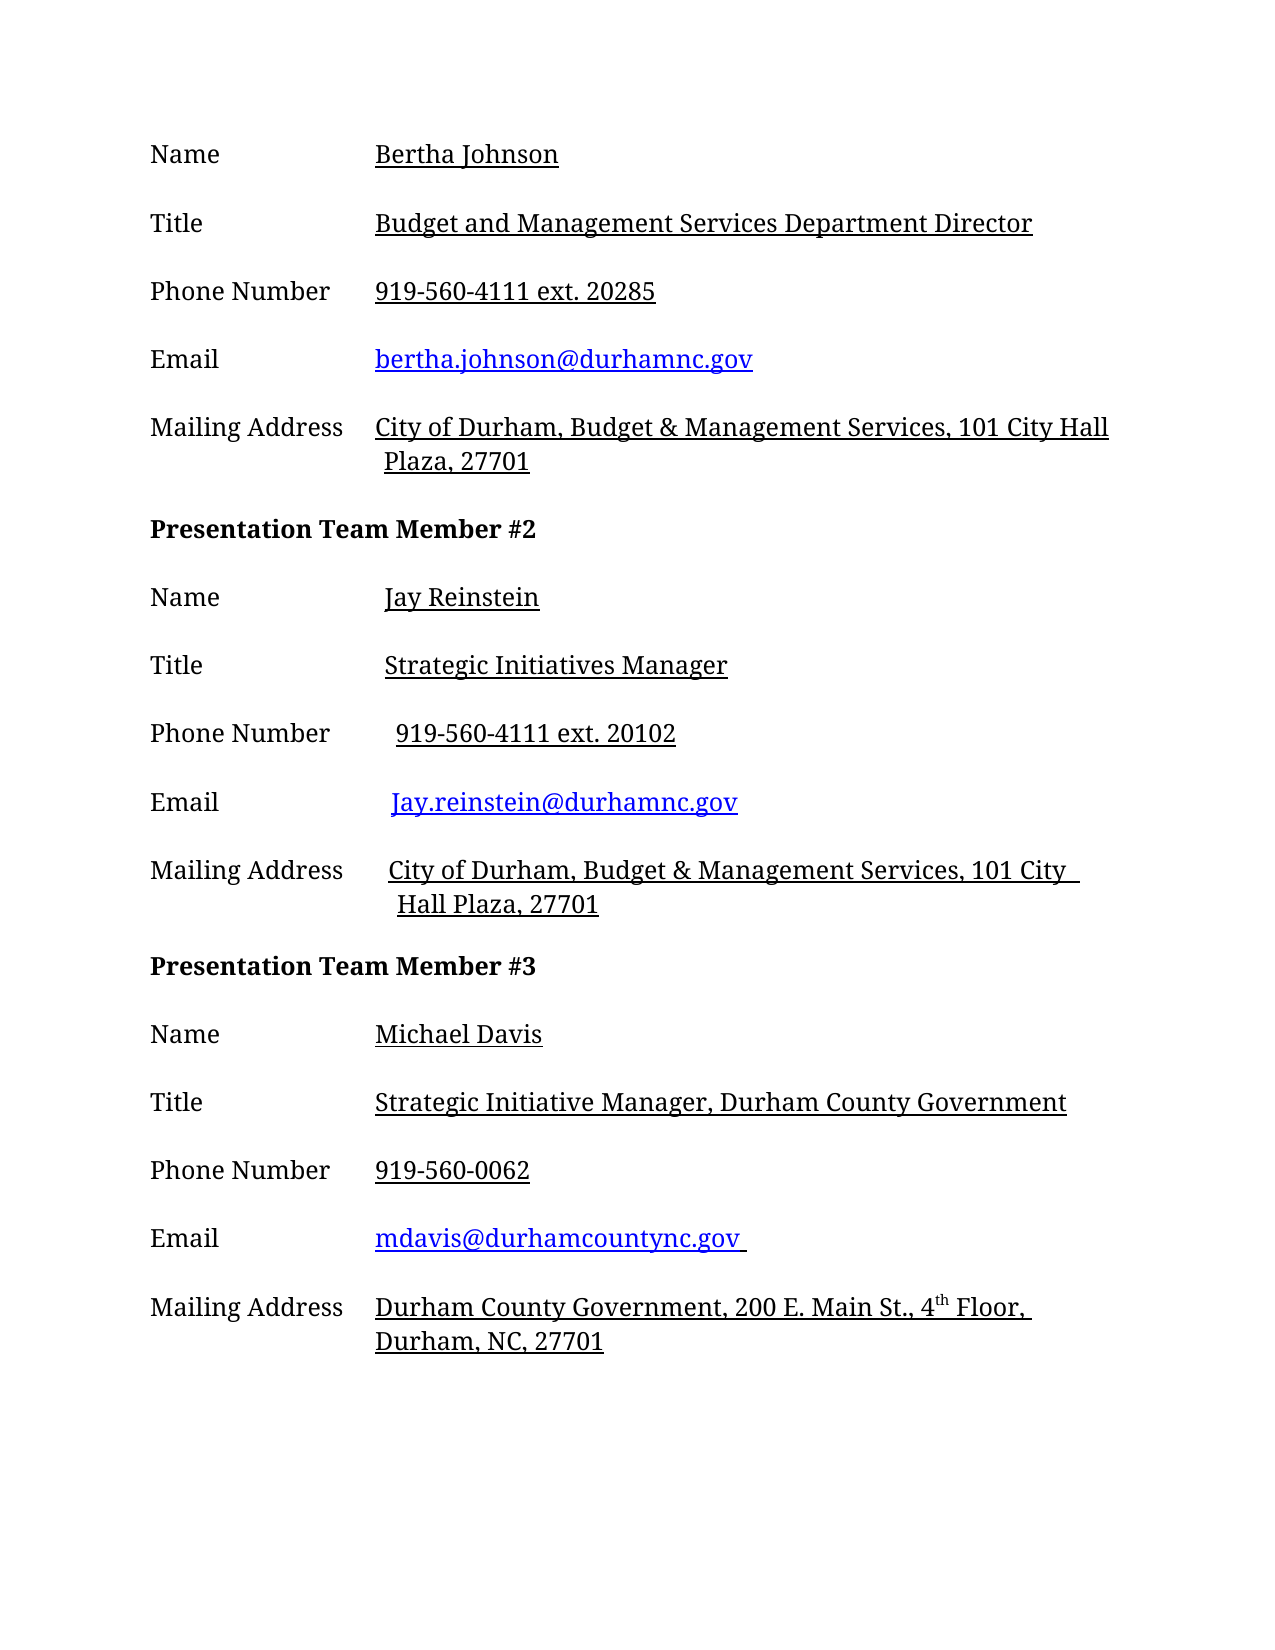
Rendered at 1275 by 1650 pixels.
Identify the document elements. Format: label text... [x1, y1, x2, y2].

text Email bertha.johnson@durhamnc.gov [150, 341, 1125, 376]
text Mailing Address City of Durham, Budget & Management Services, 101 City Hall [150, 409, 1125, 444]
text Title Strategic Initiatives Manager [150, 648, 1125, 682]
text Plaza, 27701 [150, 444, 1125, 478]
text Presentation Team Member #2 [150, 512, 1125, 546]
text Name Michael Davis [150, 1017, 1125, 1051]
text Hall Plaza, 27701 [150, 886, 1125, 921]
text Mailing Address City of Durham, Budget & Management Services, 101 City [150, 852, 1125, 886]
text Phone Number 919-560-4111 ext. 20102 [150, 716, 1125, 750]
text Email Jay.reinstein@durhamnc.gov [150, 784, 1125, 818]
text Name Bertha Johnson [150, 137, 1125, 171]
text Phone Number 919-560-0062 [150, 1153, 1125, 1187]
text Presentation Team Member #3 [150, 948, 1125, 983]
text Name Jay Reinstein [150, 580, 1125, 614]
text Mailing Address Durham County Government, 200 E. Main St., 4th Floor, Durham, NC, 27701 [150, 1289, 1125, 1357]
text Title Strategic Initiative Manager, Durham County Government [150, 1085, 1125, 1119]
text Email mdavis@durhamcountync.gov [150, 1221, 1125, 1255]
text Phone Number 919-560-4111 ext. 20285 [150, 273, 1125, 307]
text Title Budget and Management Services Department Director [150, 205, 1125, 239]
